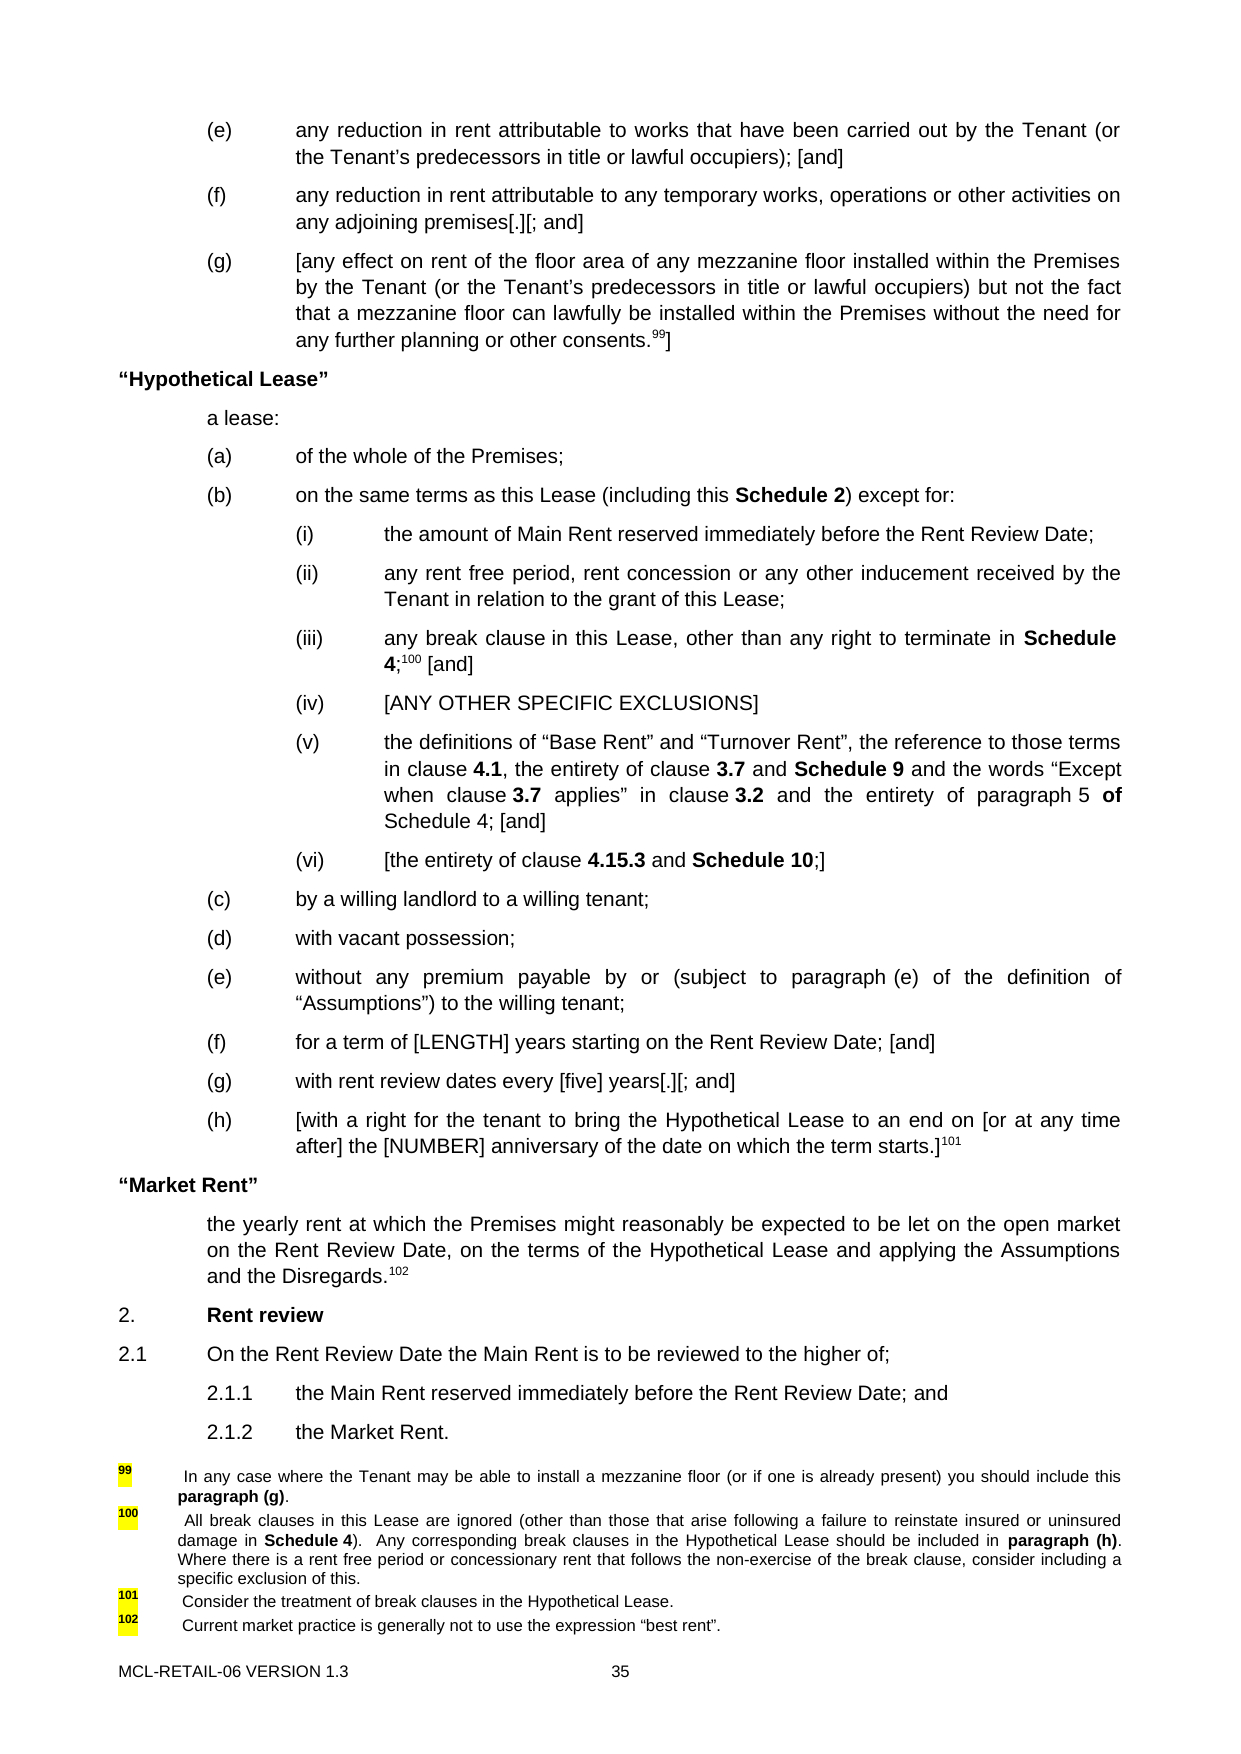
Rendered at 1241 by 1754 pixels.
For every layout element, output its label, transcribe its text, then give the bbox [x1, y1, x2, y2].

text On the Rent Review Date the Main Rent is to be reviewed to the higher of; [118, 1342, 1122, 1366]
text the Main Rent reserved immediately before the Rent Review Date; and [207, 1381, 1122, 1405]
text any break clause in this Lease, other than any right to terminate in Schedule 4; [and] [295, 626, 1122, 676]
text the yearly rent at which the Premises might reasonably be expected to be let on the open market on the Rent Review Date, on the terms of the Hypothetical Lease and applying the Assumptions and the Disregards. [207, 1211, 1122, 1288]
text any reduction in rent attributable to works that have been carried out by the Tenant (or the Tenant’s predecessors in title or lawful occupiers); [and] [207, 118, 1122, 168]
text [any effect on rent of the floor area of any mezzanine floor installed within the Premises by the Tenant (or the Tenant’s predecessors in title or lawful occupiers) but not the fact that a mezzanine floor can lawfully be installed within the Premises without the need for any further planning or other consents.] [207, 248, 1122, 352]
text on the same terms as this Lease (including this Schedule 2) except for: [207, 483, 1122, 507]
text with vacant possession; [207, 926, 1122, 949]
text Rent review [118, 1303, 1122, 1327]
text any rent free period, rent concession or any other inducement received by the Tenant in relation to the grant of this Lease; [295, 561, 1122, 611]
text “Market Rent” [118, 1173, 1122, 1197]
text a lease: [207, 405, 1122, 429]
list of the whole of the Premises; [207, 444, 1122, 468]
text without any premium payable by or (subject to paragraph (e) of the definition of “Assumptions”) to the willing tenant; [207, 964, 1122, 1015]
text [ANY OTHER SPECIFIC EXCLUSIONS] [295, 691, 1122, 715]
text with rent review dates every [five] years[.][; and] [207, 1068, 1122, 1092]
text the amount of Main Rent reserved immediately before the Rent Review Date; [295, 522, 1122, 546]
text any reduction in rent attributable to any temporary works, operations or other activities on any adjoining premises[.][; and] [207, 183, 1122, 234]
text by a willing landlord to a willing tenant; [207, 887, 1122, 911]
text for a term of [LENGTH] years starting on the Rent Review Date; [and] [207, 1030, 1122, 1054]
text [with a right for the tenant to bring the Hypothetical Lease to an end on [or at any time after] the [NUMBER] anniversary of the date on which the term starts.] [207, 1107, 1122, 1158]
text [the entirety of clause 4.15.3 and Schedule 10;] [295, 848, 1122, 872]
text the definitions of “Base Rent” and “Turnover Rent”, the reference to those terms in clause 4.1, the entirety of clause 3.7 and Schedule 9 and the words “Except when clause 3.7 applies” in clause 3.2 and the entirety of paragraph 5 of Schedule 4; [and] [295, 730, 1122, 833]
text “Hypothetical Lease” [118, 366, 1122, 390]
text the Market Rent. [207, 1419, 1122, 1443]
